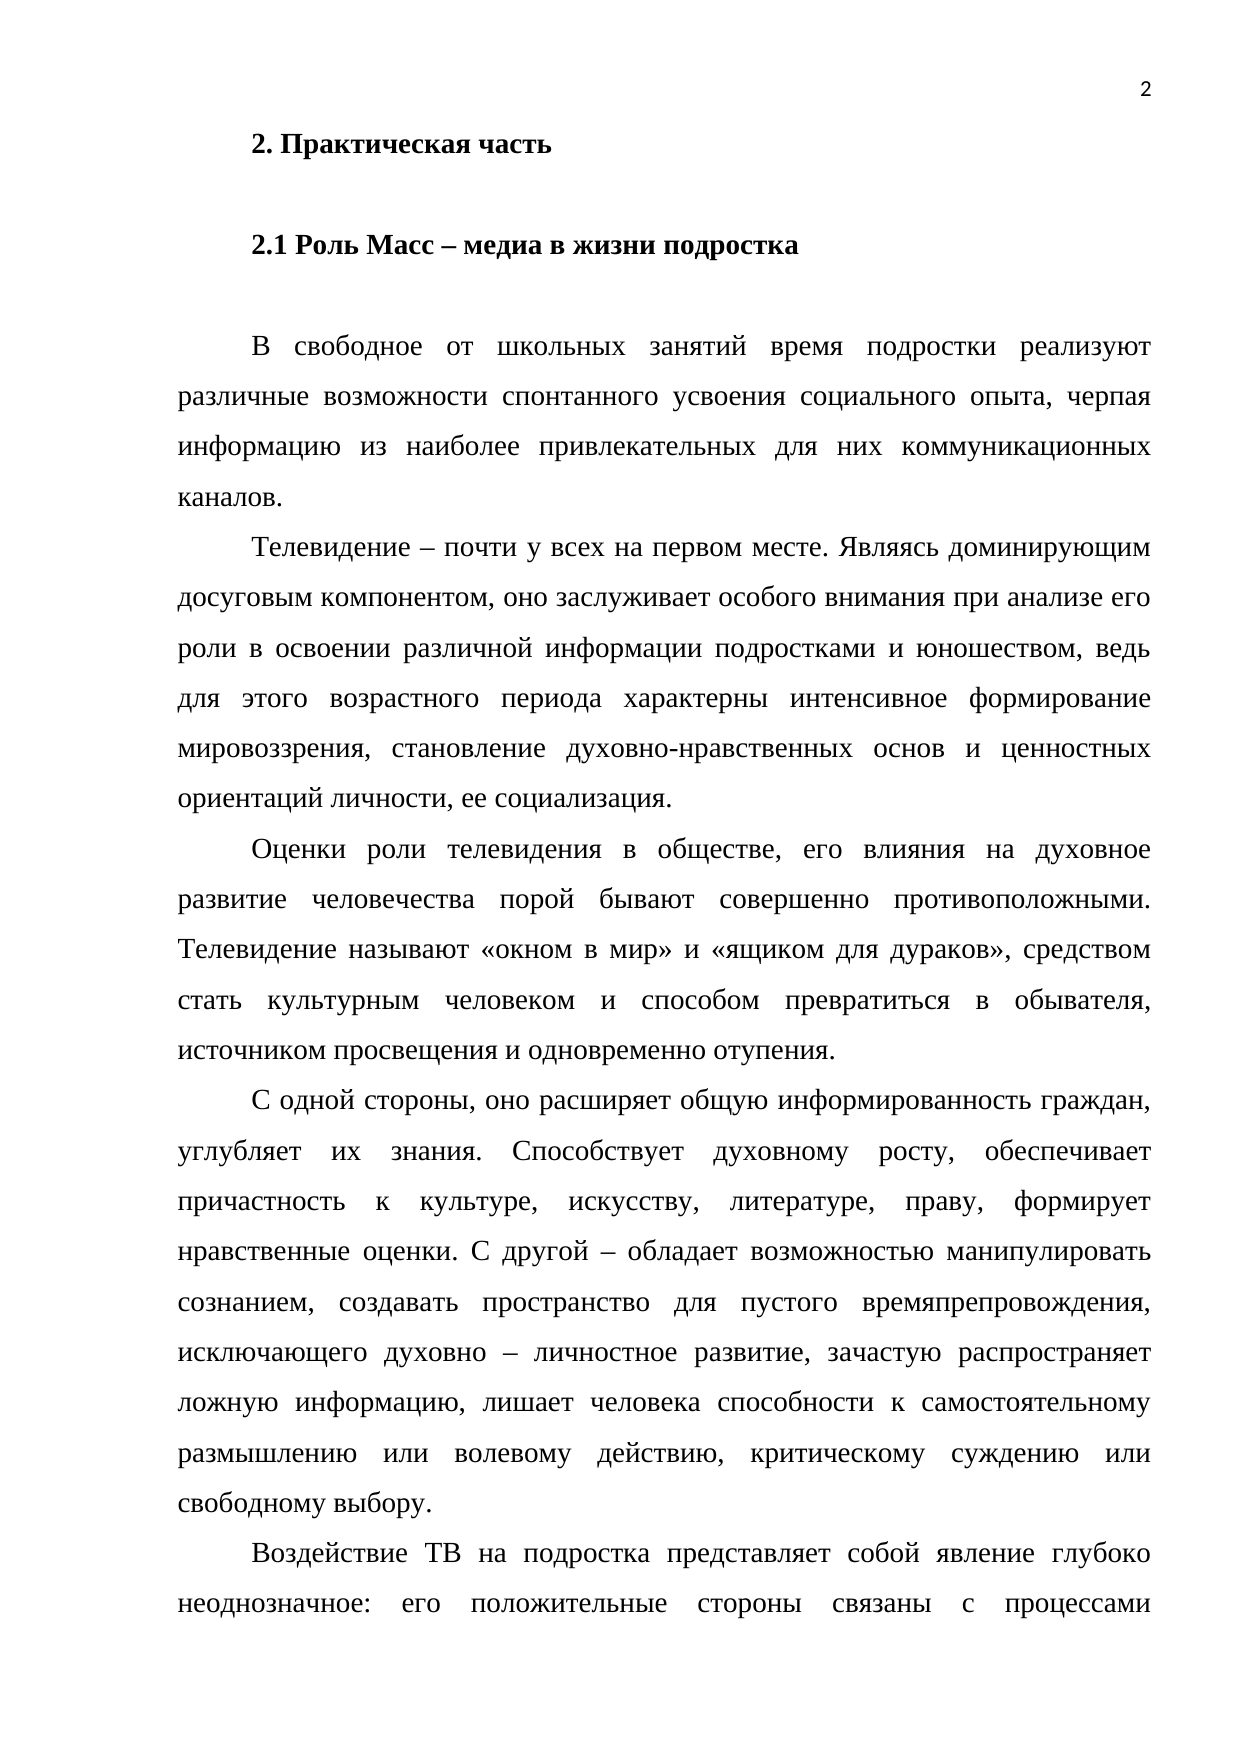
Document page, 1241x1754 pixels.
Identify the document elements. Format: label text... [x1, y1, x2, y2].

text Телевидение – почти у всех на первом месте. Являясь доминирующим досуговым компонентом, оно заслуживает особого внимания при анализе его роли в освоении различной информации подростками и юношеством, ведь для этого возрастного периода характерны интенсивное формирование мировоззрения, становление духовно-нравственных основ и ценностных ориентаций личности, ее социализация. [177, 529, 1152, 814]
text С одной стороны, оно расширяет общую информированность граждан, углубляет их знания. Способствует духовному росту, обеспечивает причастность к культуре, искусству, литературе, праву, формирует нравственные оценки. С другой – обладает возможностью манипулировать сознанием, создавать пространство для пустого времяпрепровождения, исключающего духовно – личностное развитие, зачастую распространяет ложную информацию, лишает человека способности к самостоятельному размышлению или волевому действию, критическому суждению или свободному выбору. [177, 1082, 1152, 1518]
text 2. Практическая часть [177, 127, 1152, 160]
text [177, 1535, 1152, 1619]
text В свободное от школьных занятий время подростки реализуют различные возможности спонтанного усвоения социального опыта, черпая информацию из наиболее привлекательных для них коммуникационных каналов. [177, 328, 1152, 512]
text 2.1 Роль Масс – медиа в жизни подростка [177, 227, 1152, 261]
text Оценки роли телевидения в обществе, его влияния на духовное развитие человечества порой бывают совершенно противоположными. Телевидение называют «окном в мир» и «ящиком для дураков», средством стать культурным человеком и способом превратиться в обывателя, источником просвещения и одновременно отупения. [177, 831, 1152, 1066]
